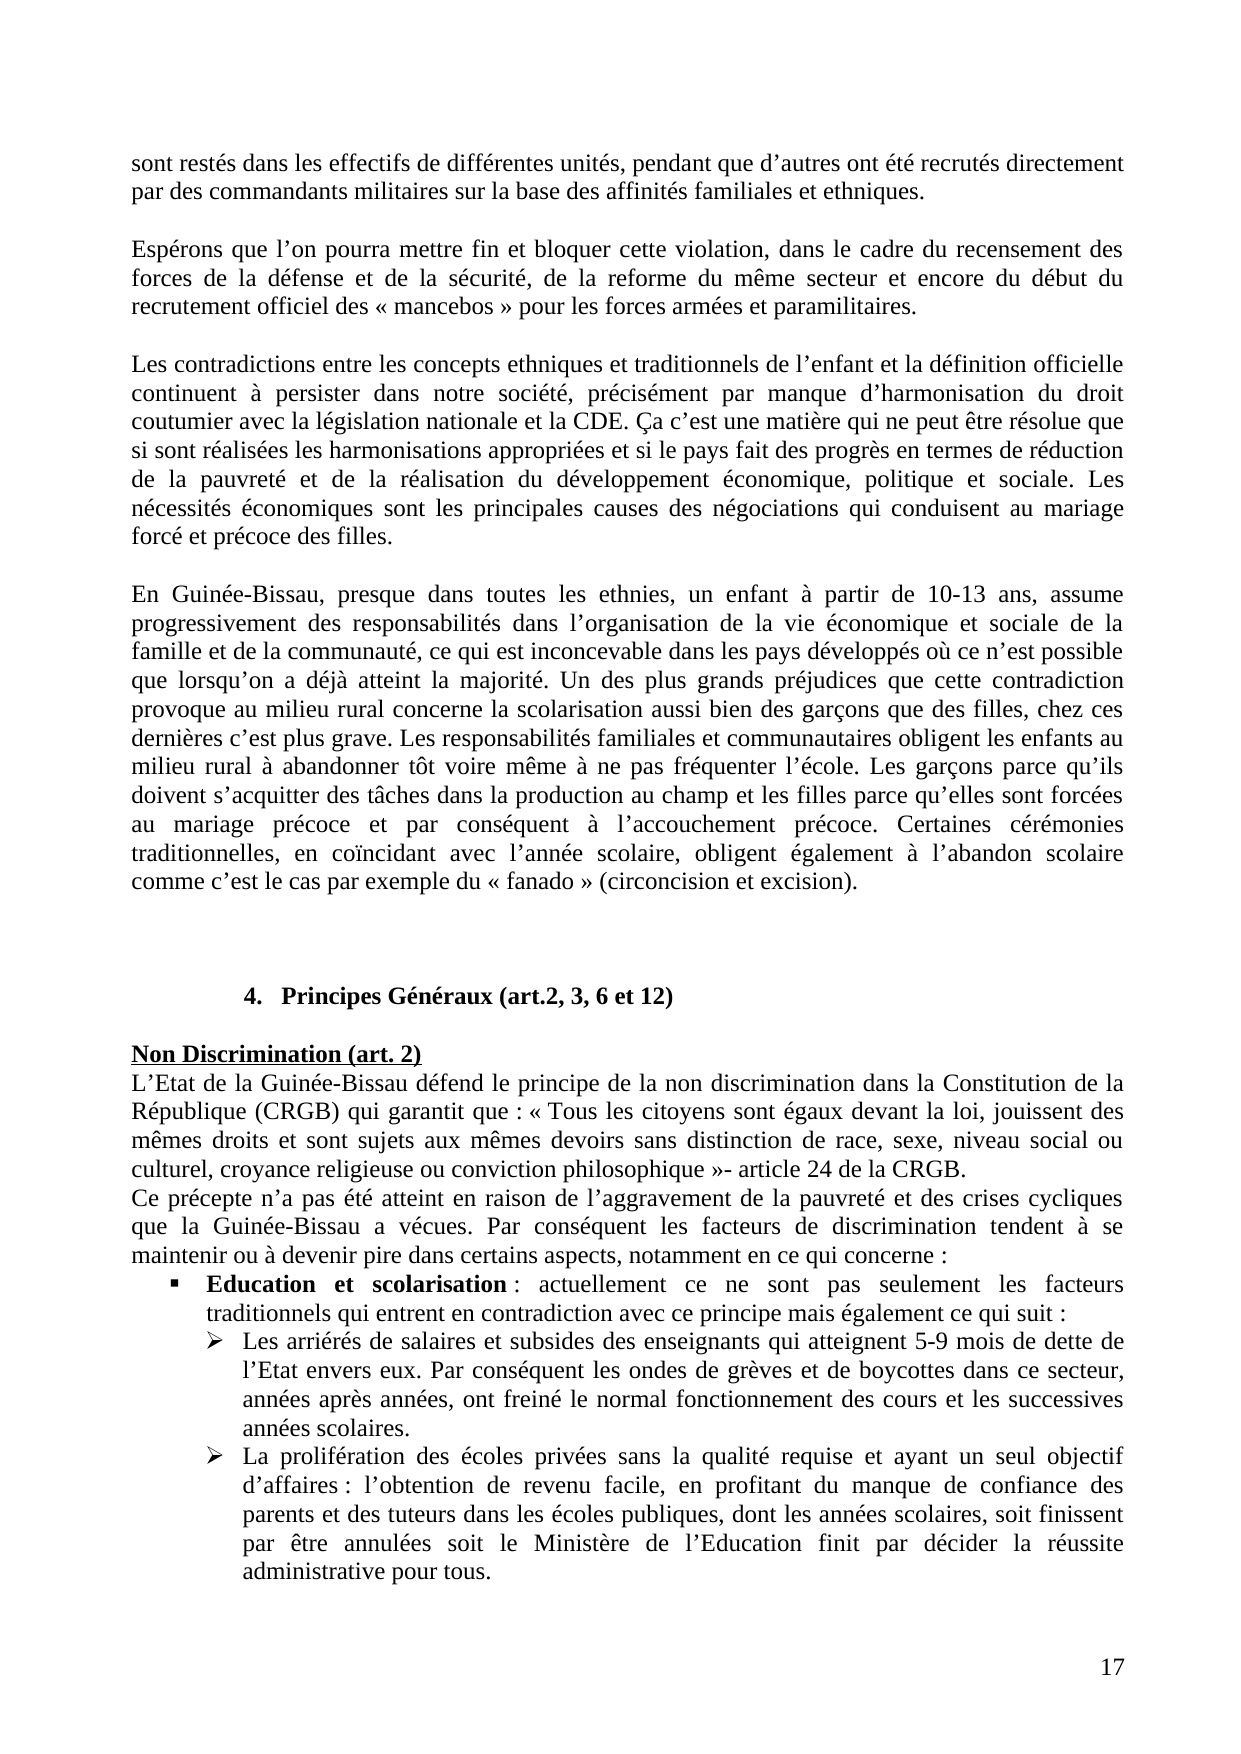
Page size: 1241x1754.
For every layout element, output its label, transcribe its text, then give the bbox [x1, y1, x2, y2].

list Les arriérés de salaires et subsides des enseignants qui atteignent 5-9 mois de dette de l’Etat envers eux. Par conséquent les ondes de grèves et de boycottes dans ce secteur, années après années, ont freiné le normal fonctionnement des cours et les successives années scolaires. [205, 1326, 1125, 1441]
text Non Discrimination (art. 2) [131, 1039, 1125, 1068]
text Ce précepte n’a pas été atteint en raison de l’aggravement de la pauvreté et des crises cycliques que la Guinée-Bissau a vécues. Par conséquent les facteurs de discrimination tendent à se maintenir ou à devenir pire dans certains aspects, notamment en ce qui concerne : [131, 1183, 1125, 1269]
text L’Etat de la Guinée-Bissau défend le principe de la non discrimination dans la Constitution de la République (CRGB) qui garantit que : « Tous les citoyens sont égaux devant la loi, jouissent des mêmes droits et sont sujets aux mêmes devoirs sans distinction de race, sexe, niveau social ou culturel, croyance religieuse ou conviction philosophique »- article 24 de la CRGB. [131, 1068, 1125, 1183]
list Principes Généraux (art.2, 3, 6 et 12) [244, 981, 1125, 1010]
list La prolifération des écoles privées sans la qualité requise et ayant un seul objectif d’affaires : l’obtention de revenu facile, en profitant du manque de confiance des parents et des tuteurs dans les écoles publiques, dont les années scolaires, soit finissent par être annulées soit le Ministère de l’Education finit par décider la réussite administrative pour tous. [205, 1441, 1125, 1585]
text Espérons que l’on pourra mettre fin et bloquer cette violation, dans le cadre du recensement des forces de la défense et de la sécurité, de la reforme du même secteur et encore du début du recrutement officiel des « mancebos » pour les forces armées et paramilitaires. [131, 234, 1125, 320]
list Education et scolarisation : actuellement ce ne sont pas seulement les facteurs traditionnels qui entrent en contradiction avec ce principe mais également ce qui suit : [169, 1269, 1125, 1326]
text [131, 148, 1125, 205]
text En Guinée-Bissau, presque dans toutes les ethnies, un enfant à partir de 10-13 ans, assume progressivement des responsabilités dans l’organisation de la vie économique et sociale de la famille et de la communauté, ce qui est inconcevable dans les pays développés où ce n’est possible que lorsqu’on a déjà atteint la majorité. Un des plus grands préjudices que cette contradiction provoque au milieu rural concerne la scolarisation aussi bien des garçons que des filles, chez ces dernières c’est plus grave. Les responsabilités familiales et communautaires obligent les enfants au milieu rural à abandonner tôt voire même à ne pas fréquenter l’école. Les garçons parce qu’ils doivent s’acquitter des tâches dans la production au champ et les filles parce qu’elles sont forcées au mariage précoce et par conséquent à l’accouchement précoce. Certaines cérémonies traditionnelles, en coïncidant avec l’année scolaire, obligent également à l’abandon scolaire comme c’est le cas par exemple du « fanado » (circoncision et excision). [131, 579, 1125, 895]
text Les contradictions entre les concepts ethniques et traditionnels de l’enfant et la définition officielle continuent à persister dans notre société, précisément par manque d’harmonisation du droit coutumier avec la législation nationale et la CDE. Ça c’est une matière qui ne peut être résolue que si sont réalisées les harmonisations appropriées et si le pays fait des progrès en termes de réduction de la pauvreté et de la réalisation du développement économique, politique et sociale. Les nécessités économiques sont les principales causes des négociations qui conduisent au mariage forcé et précoce des filles. [131, 349, 1125, 550]
